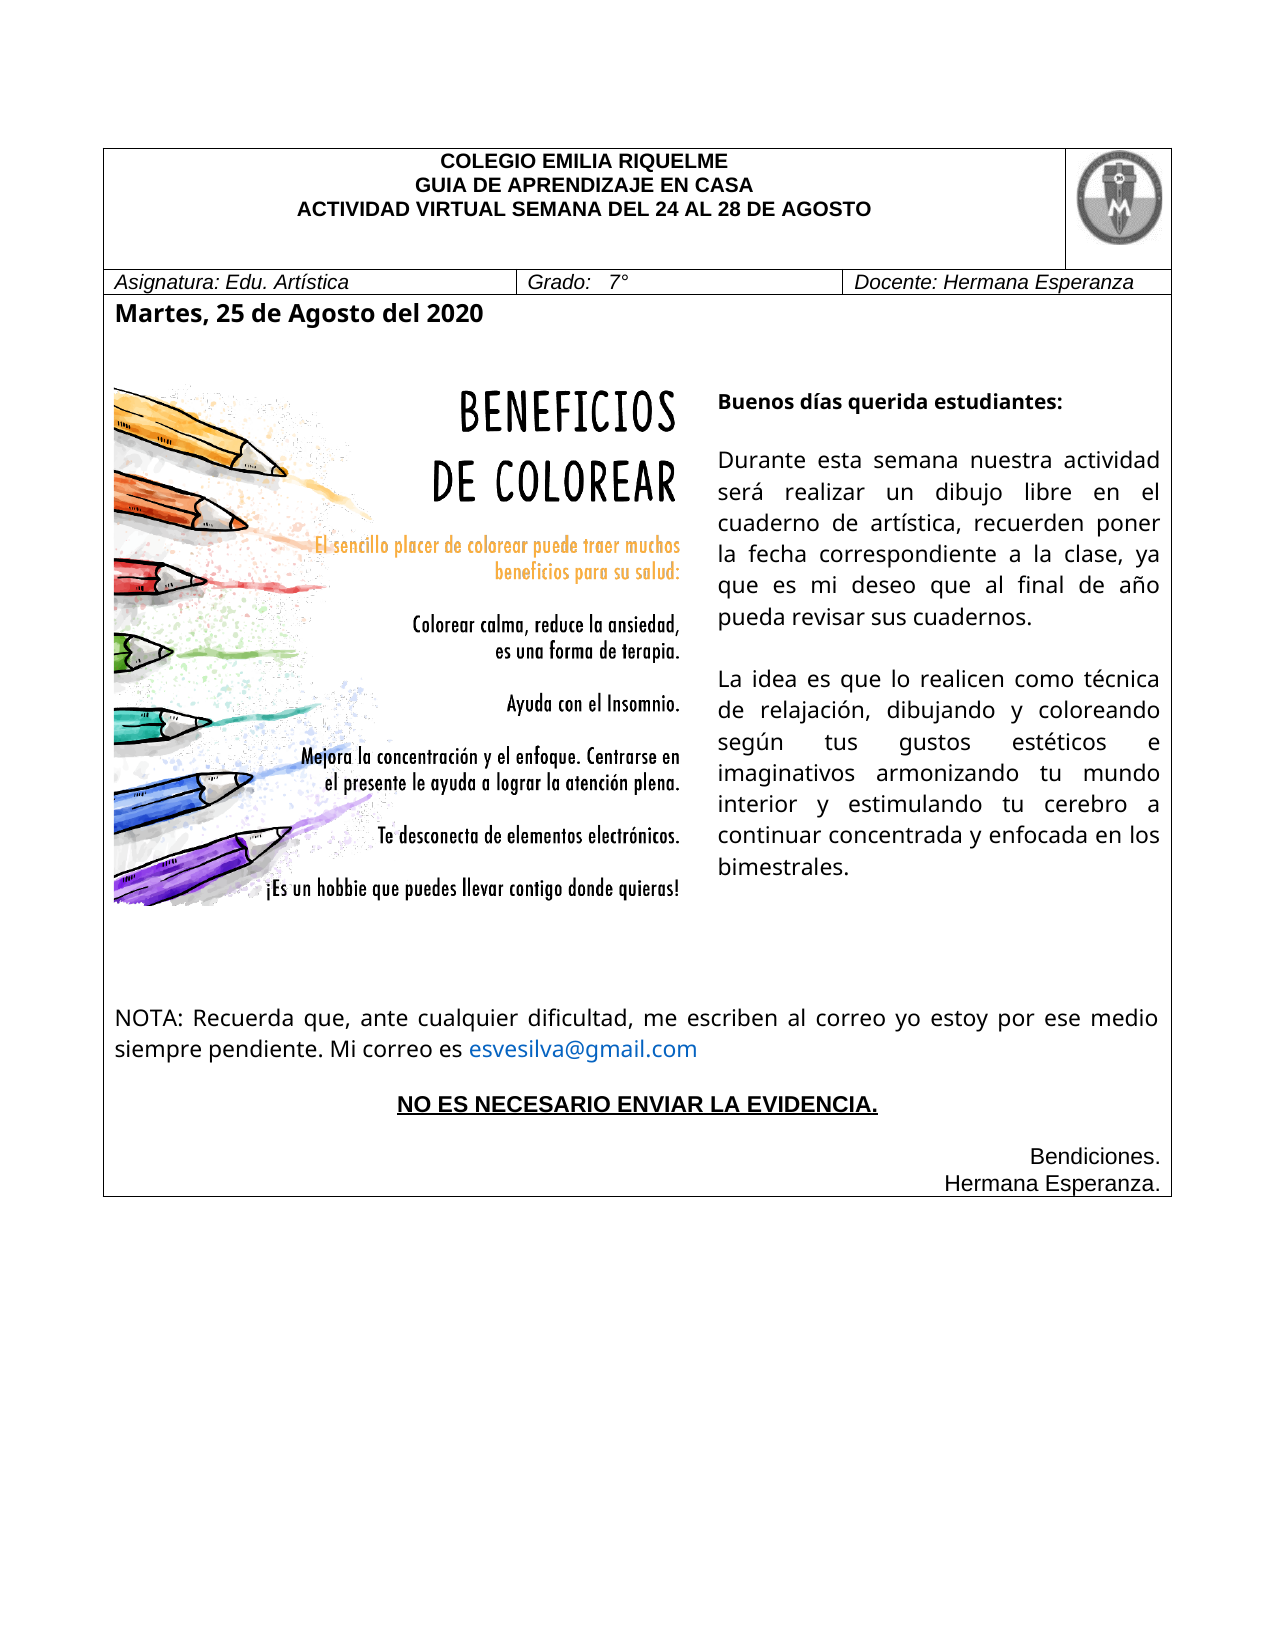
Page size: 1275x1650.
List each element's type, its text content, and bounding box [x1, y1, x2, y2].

picture [1076, 150, 1163, 245]
table_cell Martes, 25 de Agosto del 2020 Buenos días querida estudiantes: Durante esta semana nuestra actividad será realizar un dibujo libre en el cuaderno de artística, recuerden poner la fecha correspondiente a la clase, ya que es mi deseo que al final de año pueda revisar sus cuadernos. La idea es que lo realicen como técnica de relajación, dibujando y coloreando según tus gustos estéticos e imaginativos armonizando tu mundo interior y estimulando tu cerebro a continuar concentrada y enfocada en los bimestrales. NOTA: Recuerda que, ante cualquier dificultad, me escriben al correo yo estoy por ese medio siempre pendiente. Mi correo es esvesilva@gmail.com NO ES NECESARIO ENVIAR LA EVIDENCIA. Bendiciones. Hermana Esperanza. [104, 295, 1171, 1196]
table_header [1066, 149, 1171, 269]
table_cell Docente: Hermana Esperanza [843, 270, 1171, 294]
table_cell Asignatura: Edu. Artística [104, 270, 516, 294]
table_header COLEGIO EMILIA RIQUELME GUIA DE APRENDIZAJE EN CASA ACTIVIDAD VIRTUAL SEMANA DEL 24 AL 28 DE AGOSTO [104, 149, 1065, 269]
picture [113, 361, 699, 906]
table_cell Grado: 7° [517, 270, 842, 294]
